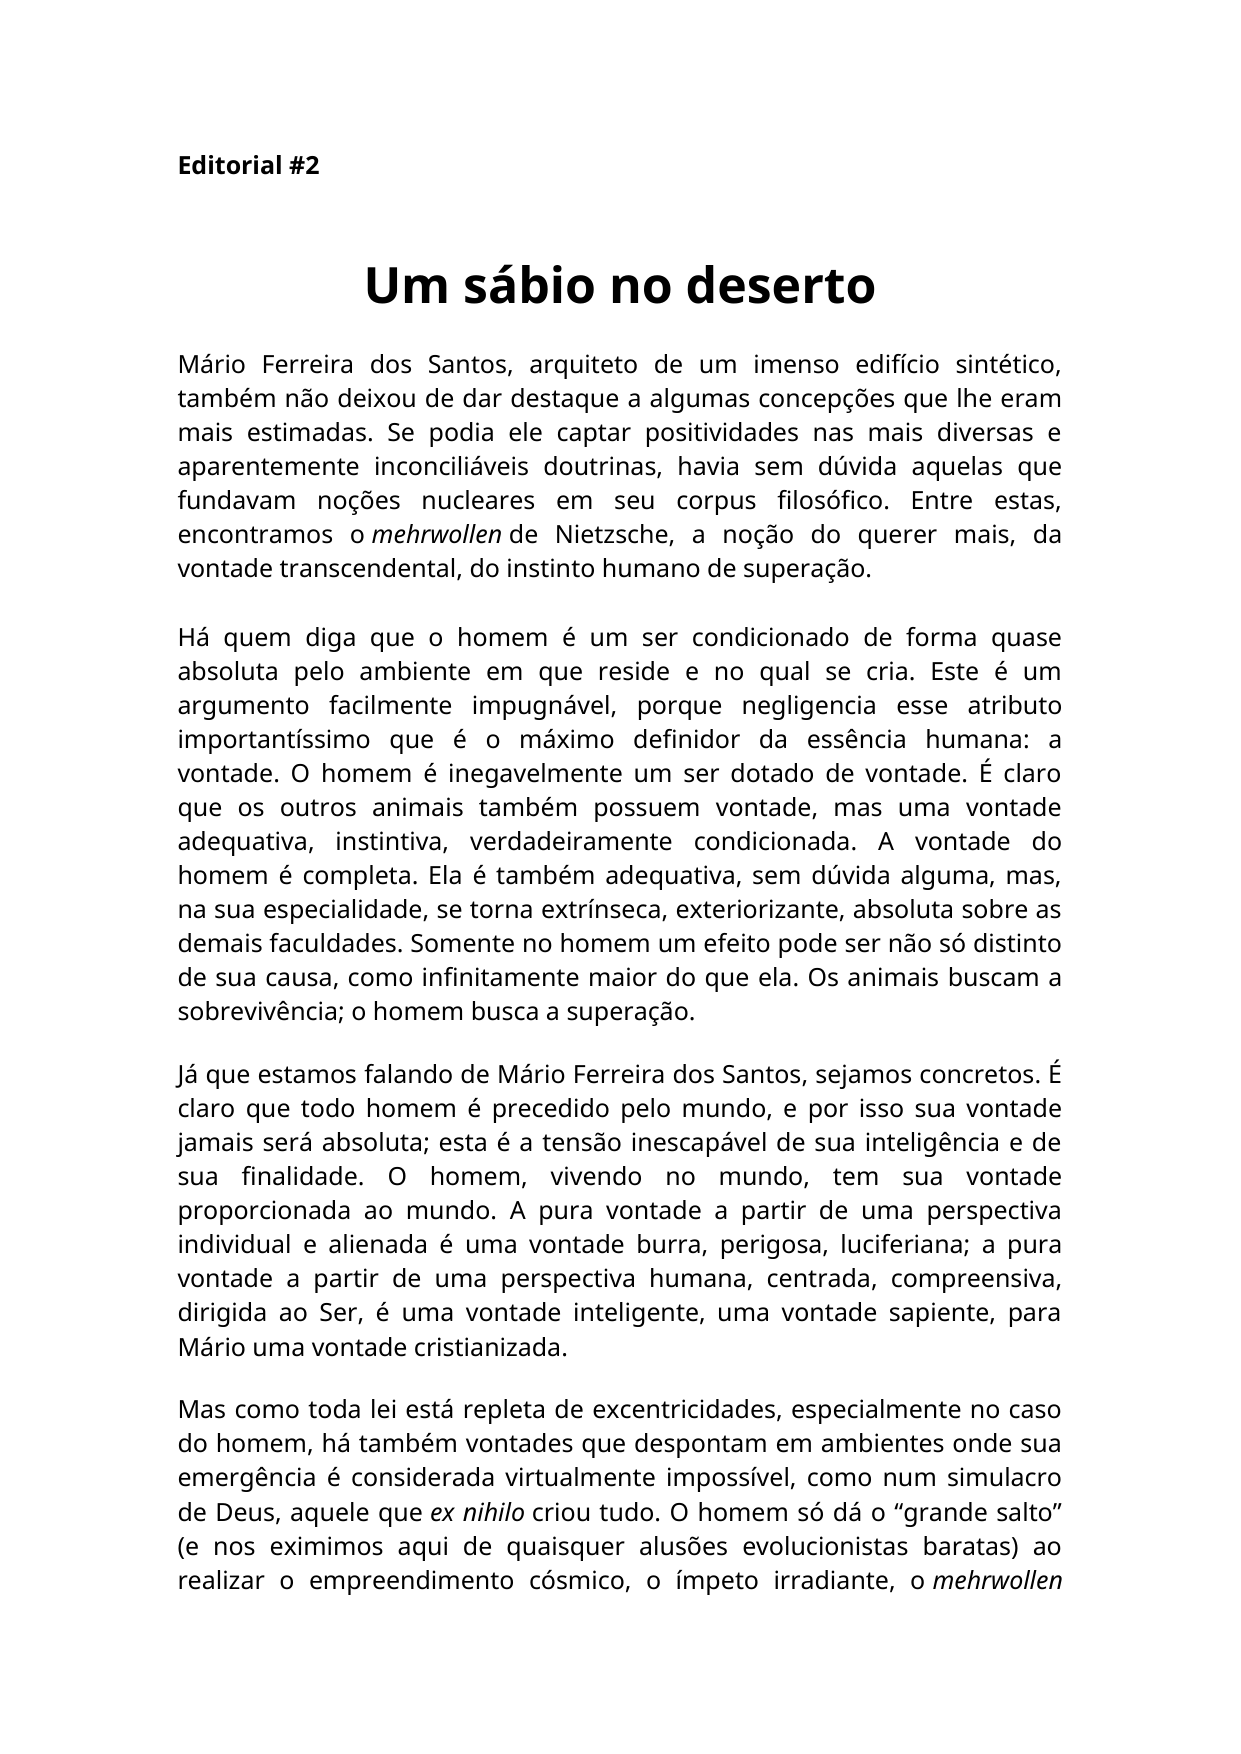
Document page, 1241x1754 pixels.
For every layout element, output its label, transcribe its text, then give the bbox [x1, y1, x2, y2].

text Já que estamos falando de Mário Ferreira dos Santos, sejamos concretos. É claro que todo homem é precedido pelo mundo, e por isso sua vontade jamais será absoluta; esta é a tensão inescapável de sua inteligência e de sua finalidade. O homem, vivendo no mundo, tem sua vontade proporcionada ao mundo. A pura vontade a partir de uma perspectiva individual e alienada é uma vontade burra, perigosa, luciferiana; a pura vontade a partir de uma perspectiva humana, centrada, compreensiva, dirigida ao Ser, é uma vontade inteligente, uma vontade sapiente, para Mário uma vontade cristianizada. [177, 1057, 1063, 1363]
text Há quem diga que o homem é um ser condicionado de forma quase absoluta pelo ambiente em que reside e no qual se cria. Este é um argumento facilmente impugnável, porque negligencia esse atributo importantíssimo que é o máximo definidor da essência humana: a vontade. O homem é inegavelmente um ser dotado de vontade. É claro que os outros animais também possuem vontade, mas uma vontade adequativa, instintiva, verdadeiramente condicionada. A vontade do homem é completa. Ela é também adequativa, sem dúvida alguma, mas, na sua especialidade, se torna extrínseca, exteriorizante, absoluta sobre as demais faculdades. Somente no homem um efeito pode ser não só distinto de sua causa, como infinitamente maior do que ela. Os animais buscam a sobrevivência; o homem busca a superação. [177, 619, 1063, 1028]
text Um sábio no deserto [177, 250, 1063, 318]
text Editorial #2 [177, 148, 1063, 182]
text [177, 1392, 1063, 1596]
text Mário Ferreira dos Santos, arquiteto de um imenso edifício sintético, também não deixou de dar destaque a algumas concepções que lhe eram mais estimadas. Se podia ele captar positividades nas mais diversas e aparentemente inconciliáveis doutrinas, havia sem dúvida aquelas que fundavam noções nucleares em seu corpus filosófico. Entre estas, encontramos o mehrwollen de Nietzsche, a noção do querer mais, da vontade transcendental, do instinto humano de superação. [177, 347, 1063, 585]
